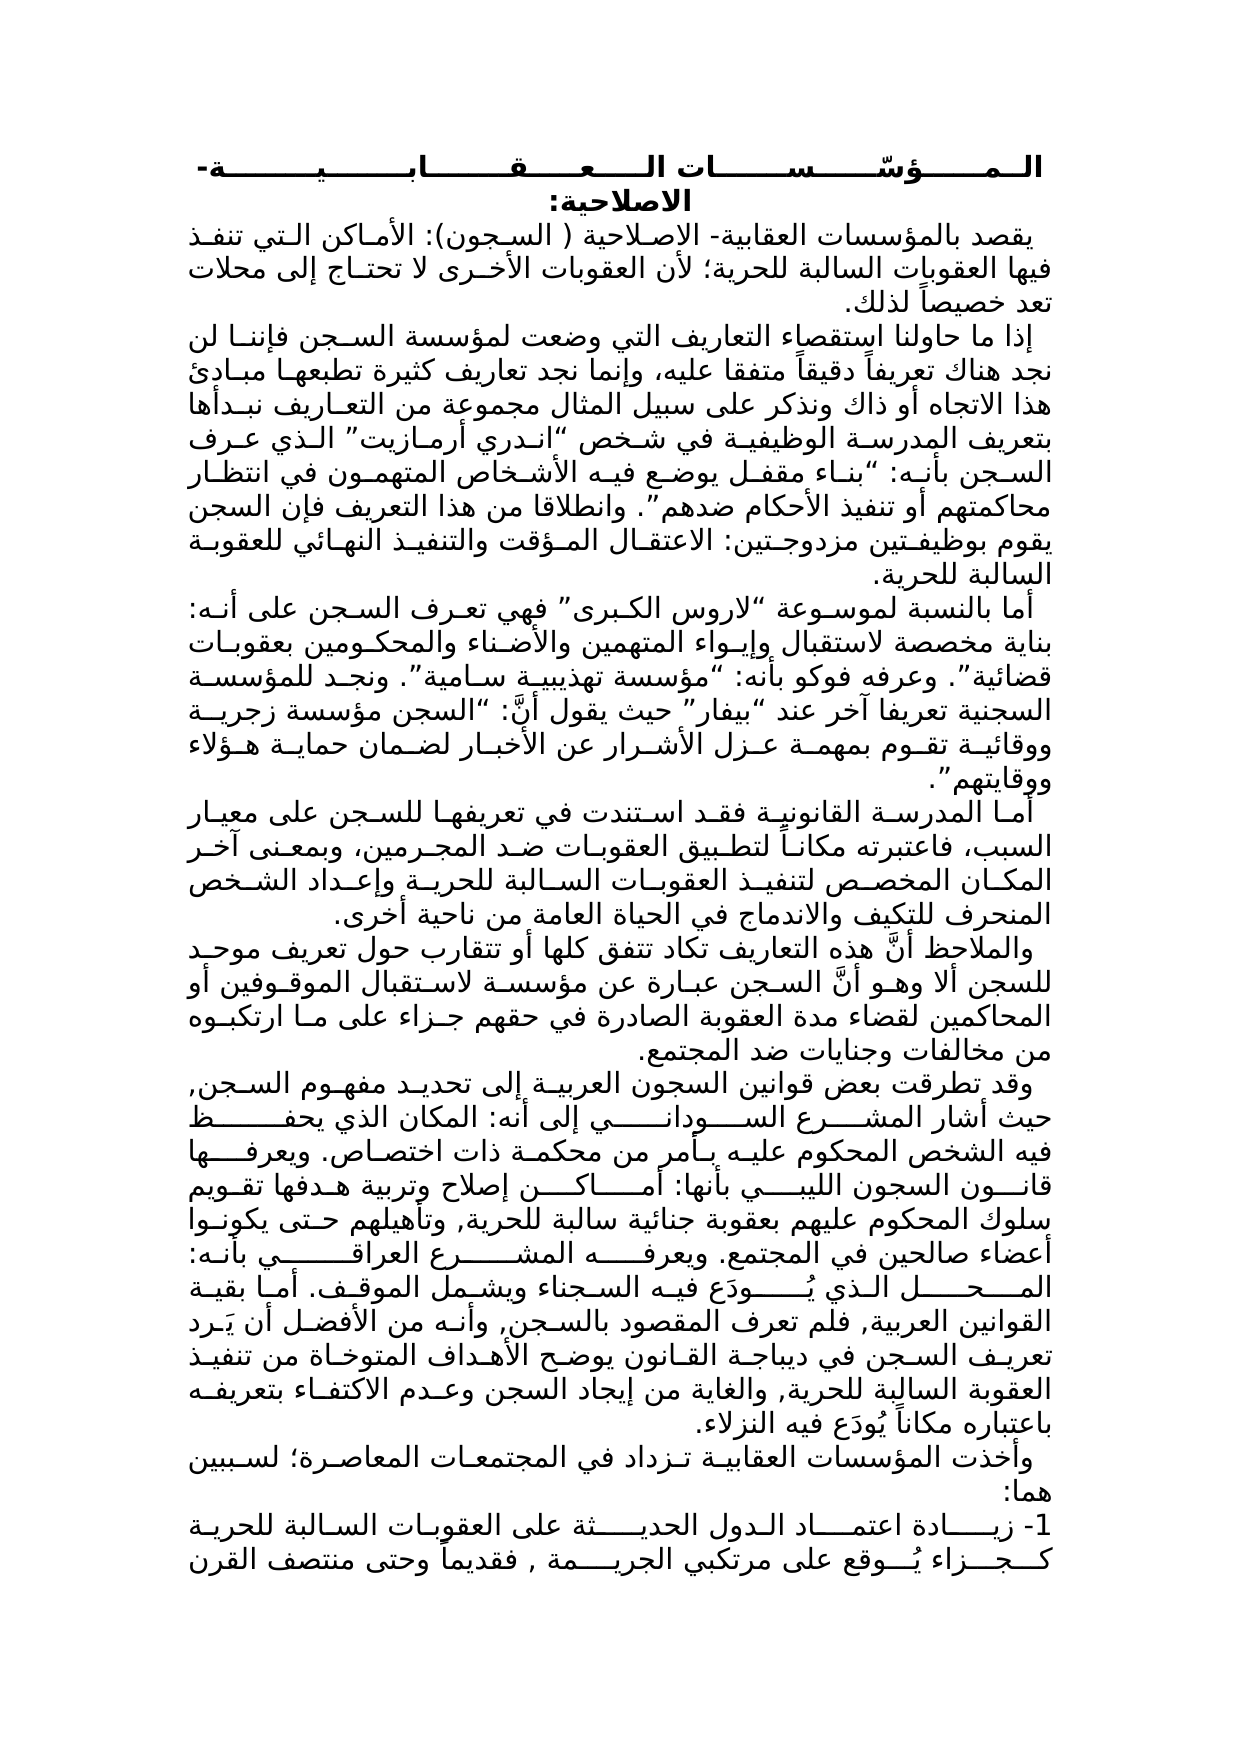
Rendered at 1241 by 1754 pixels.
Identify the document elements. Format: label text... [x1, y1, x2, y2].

text أما المدرسة القانونية فقد استندت في تعريفها للسجن على معيار السبب، فاعتبرته مكاناً لتطبيق العقوبات ضد المجرمين، وبمعنى آخر المكان المخصص لتنفيذ العقوبات السالبة للحرية وإعداد الشخص المنحرف للتكيف والاندماج في الحياة العامة من ناحية أخرى. [187, 795, 1053, 931]
text وقد تطرقت بعض قوانين السجون العربية إلى تحديد مفهوم السجن, حيث أشار المشــــرع الســــودانــــــي إلى أنه: المكان الذي يحفــــــظ فيه الشخص المحكوم عليه بأمر من محكمة ذات اختصاص. ويعرفـــها قانـــون السجون الليبــــي بأنها: أمـــــاكــــن إصلاح وتربية هدفها تقويم سلوك المحكوم عليهم بعقوبة جنائية سالبة للحرية, وتأهيلهم حتى يكونوا أعضاء صالحين في المجتمع. ويعرفـــــه المشـــــرع العراقـــــــي بأنه: المــــحــــل الذي يُـــــودَع فيه السجناء ويشمل الموقف. أما بقية القوانين العربية, فلم تعرف المقصود بالسجن, وأنه من الأفضل أن يَرد تعريف السجن في ديباجة القانون يوضح الأهداف المتوخاة من تنفيذ العقوبة السالبة للحرية, والغاية من إيجاد السجن وعدم الاكتفاء بتعريفه باعتباره مكاناً يُودَع فيه النزلاء. [187, 1067, 1053, 1440]
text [187, 1508, 1053, 1576]
text والملاحظ أنَّ هذه التعاريف تكاد تتفق كلها أو تتقارب حول تعريف موحد للسجن ألا وهو أنَّ السجن عبارة عن مؤسسة لاستقبال الموقوفين أو المحاكمين لقضاء مدة العقوبة الصادرة في حقهم جزاء على ما ارتكبوه من مخالفات وجنايات ضد المجتمع. [187, 931, 1053, 1067]
text أما بالنسبة لموسوعة “لاروس الكبرى” فهي تعرف السجن على أنه: بناية مخصصة لاستقبال وإيواء المتهمين والأضناء والمحكومين بعقوبات قضائية”. وعرفه فوكو بأنه: “مؤسسة تهذيبية سامية”. ونجد للمؤسسة السجنية تعريفا آخر عند “بيفار” حيث يقول أنَّ: “السجن مؤسسة زجرية ووقائية تقوم بمهمة عزل الأشرار عن الأخبار لضمان حماية هؤلاء ووقايتهم”. [187, 591, 1053, 795]
text إذا ما حاولنا استقصاء التعاريف التي وضعت لمؤسسة السجن فإننا لن نجد هناك تعريفاً دقيقاً متفقا عليه، وإنما نجد تعاريف كثيرة تطبعها مبادئ هذا الاتجاه أو ذاك ونذكر على سبيل المثال مجموعة من التعاريف نبدأها بتعريف المدرسة الوظيفية في شخص “اندري أرمازيت” الذي عرف السجن بأنه: “بناء مقفل يوضع فيه الأشخاص المتهمون في انتظار محاكمتهم أو تنفيذ الأحكام ضدهم”. وانطلاقا من هذا التعريف فإن السجن يقوم بوظيفتين مزدوجتين: الاعتقال المؤقت والتنفيذ النهائي للعقوبة السالبة للحرية. [187, 320, 1053, 591]
text وأخذت المؤسسات العقابية تزداد في المجتمعات المعاصرة؛ لسببين هما: [187, 1440, 1053, 1508]
text الــمــــــؤسّــــــســـــــات الـــــعـــــقــــــــابــــــــيـــــــــة- الاصلاحية: [187, 150, 1053, 218]
text يقصد بالمؤسسات العقابية- الاصلاحية ( السجون): الأماكن التي تنفذ فيها العقوبات السالبة للحرية؛ لأن العقوبات الأخرى لا تحتاج إلى محلات تعد خصيصاً لذلك. [187, 218, 1053, 320]
